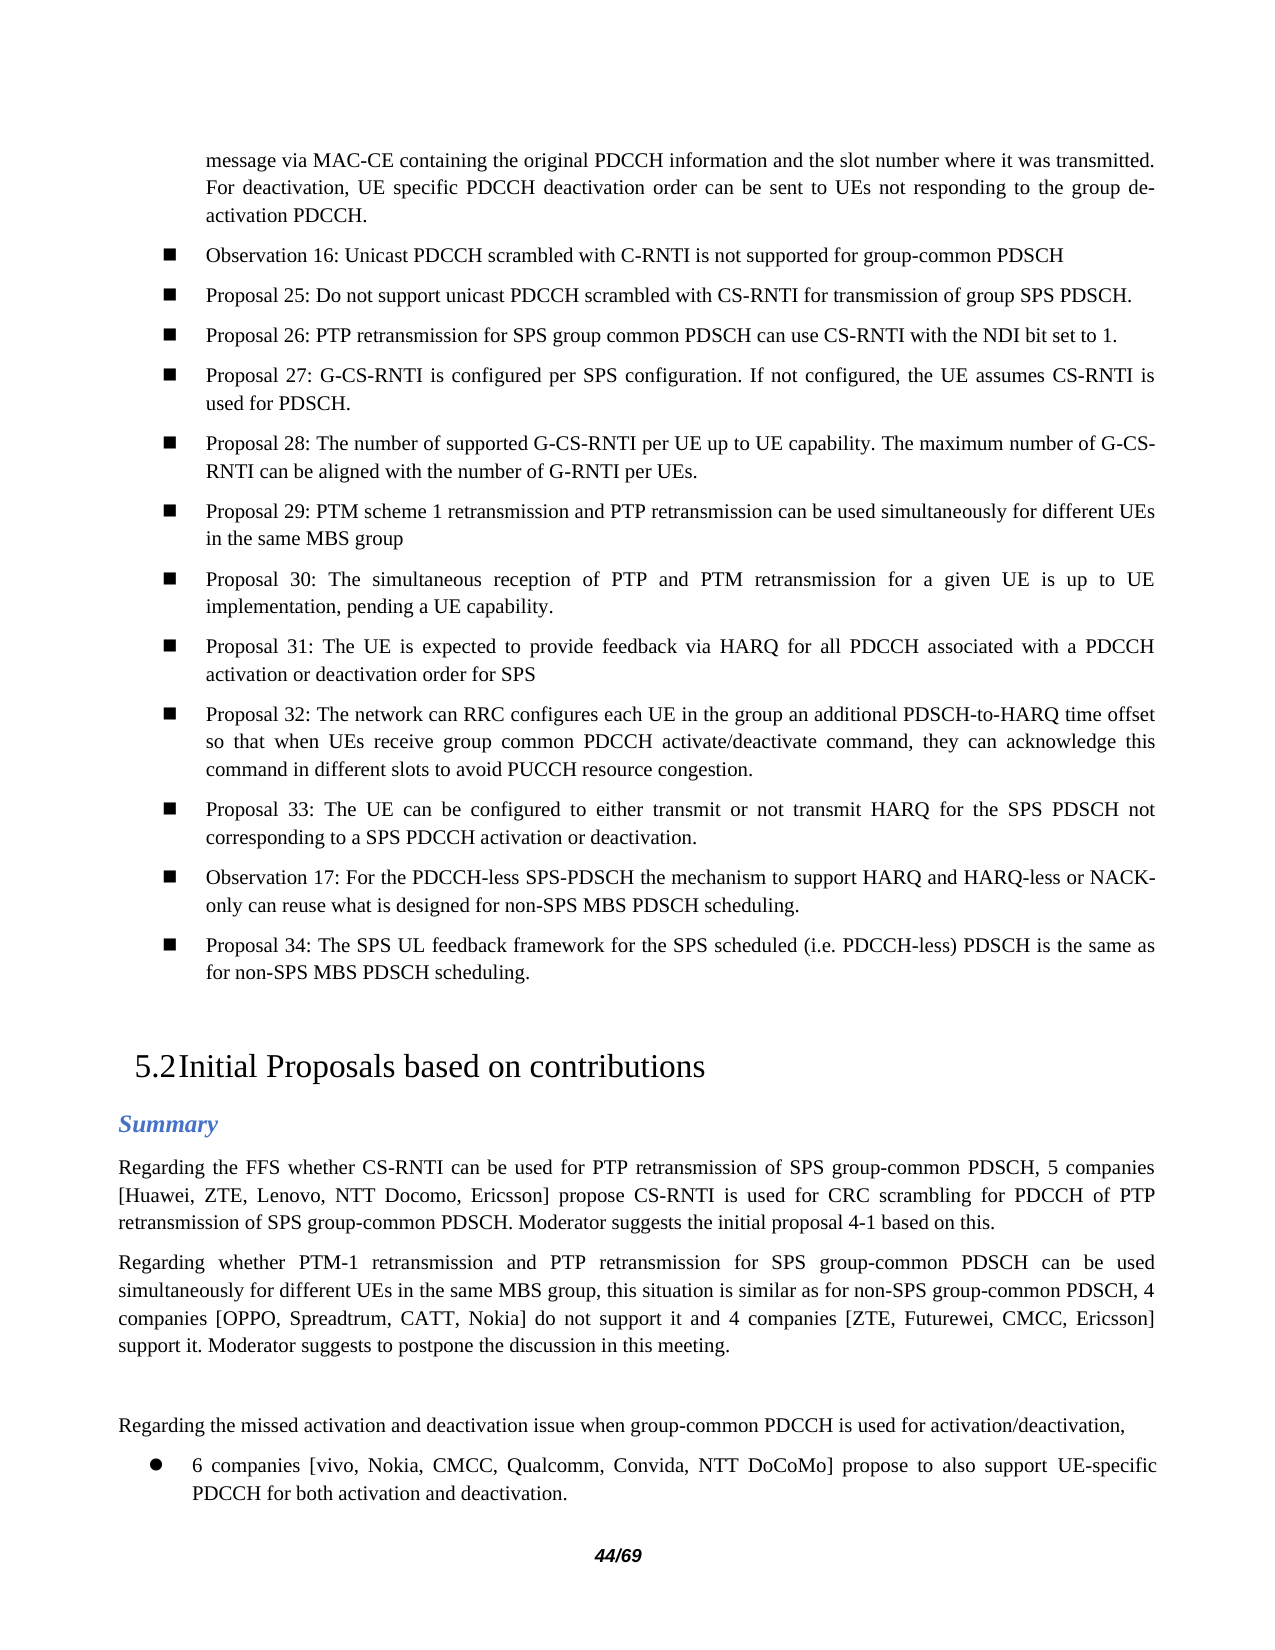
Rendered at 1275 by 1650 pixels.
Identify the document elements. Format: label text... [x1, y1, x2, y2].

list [162, 148, 1157, 227]
text Regarding whether PTM-1 retransmission and PTP retransmission for SPS group-common PDSCH can be used simultaneously for different UEs in the same MBS group, this situation is similar as for non-SPS group-common PDSCH, 4 companies [OPPO, Spreadtrum, CATT, Nokia] do not support it and 4 companies [ZTE, Futurewei, CMCC, Ericsson] support it. Moderator suggests to postpone the discussion in this meeting. [118, 1250, 1157, 1357]
text Summary [118, 1109, 1157, 1138]
list Proposal 31: The UE is expected to provide feedback via HARQ for all PDCCH associated with a PDCCH activation or deactivation order for SPS [162, 634, 1157, 686]
list Observation 16: Unicast PDCCH scrambled with C-RNTI is not supported for group-common PDSCH [162, 243, 1157, 267]
list Observation 17: For the PDCCH-less SPS-PDSCH the mechanism to support HARQ and HARQ-less or NACK-only can reuse what is designed for non-SPS MBS PDSCH scheduling. [162, 865, 1157, 917]
list Proposal 28: The number of supported G-CS-RNTI per UE up to UE capability. The maximum number of G-CS-RNTI can be aligned with the number of G-RNTI per UEs. [162, 431, 1157, 483]
list Proposal 25: Do not support unicast PDCCH scrambled with CS-RNTI for transmission of group SPS PDSCH. [162, 283, 1157, 307]
list Proposal 33: The UE can be configured to either transmit or not transmit HARQ for the SPS PDSCH not corresponding to a SPS PDCCH activation or deactivation. [162, 797, 1157, 849]
list Proposal 27: G-CS-RNTI is configured per SPS configuration. If not configured, the UE assumes CS-RNTI is used for PDSCH. [162, 363, 1157, 415]
list Proposal 32: The network can RRC configures each UE in the group an additional PDSCH-to-HARQ time offset so that when UEs receive group common PDCCH activate/deactivate command, they can acknowledge this command in different slots to avoid PUCCH resource congestion. [162, 702, 1157, 781]
list Proposal 30: The simultaneous reception of PTP and PTM retransmission for a given UE is up to UE implementation, pending a UE capability. [162, 566, 1157, 618]
subtitle Initial Proposals based on contributions [134, 1047, 1157, 1085]
text Regarding the missed activation and deactivation issue when group-common PDCCH is used for activation/deactivation, [118, 1413, 1157, 1437]
list Proposal 34: The SPS UL feedback framework for the SPS scheduled (i.e. PDCCH-less) PDSCH is the same as for non-SPS MBS PDSCH scheduling. [162, 933, 1157, 984]
text Regarding the FFS whether CS-RNTI can be used for PTP retransmission of SPS group-common PDSCH, 5 companies [Huawei, ZTE, Lenovo, NTT Docomo, Ericsson] propose CS-RNTI is used for CRC scrambling for PDCCH of PTP retransmission of SPS group-common PDSCH. Moderator suggests the initial proposal 4-1 based on this. [118, 1155, 1157, 1234]
list Proposal 26: PTP retransmission for SPS group common PDSCH can use CS-RNTI with the NDI bit set to 1. [162, 323, 1157, 347]
list Proposal 29: PTM scheme 1 retransmission and PTP retransmission can be used simultaneously for different UEs in the same MBS group [162, 499, 1157, 550]
list 6 companies [vivo, Nokia, CMCC, Qualcomm, Convida, NTT DoCoMo] propose to also support UE-specific PDCCH for both activation and deactivation. [148, 1453, 1157, 1505]
